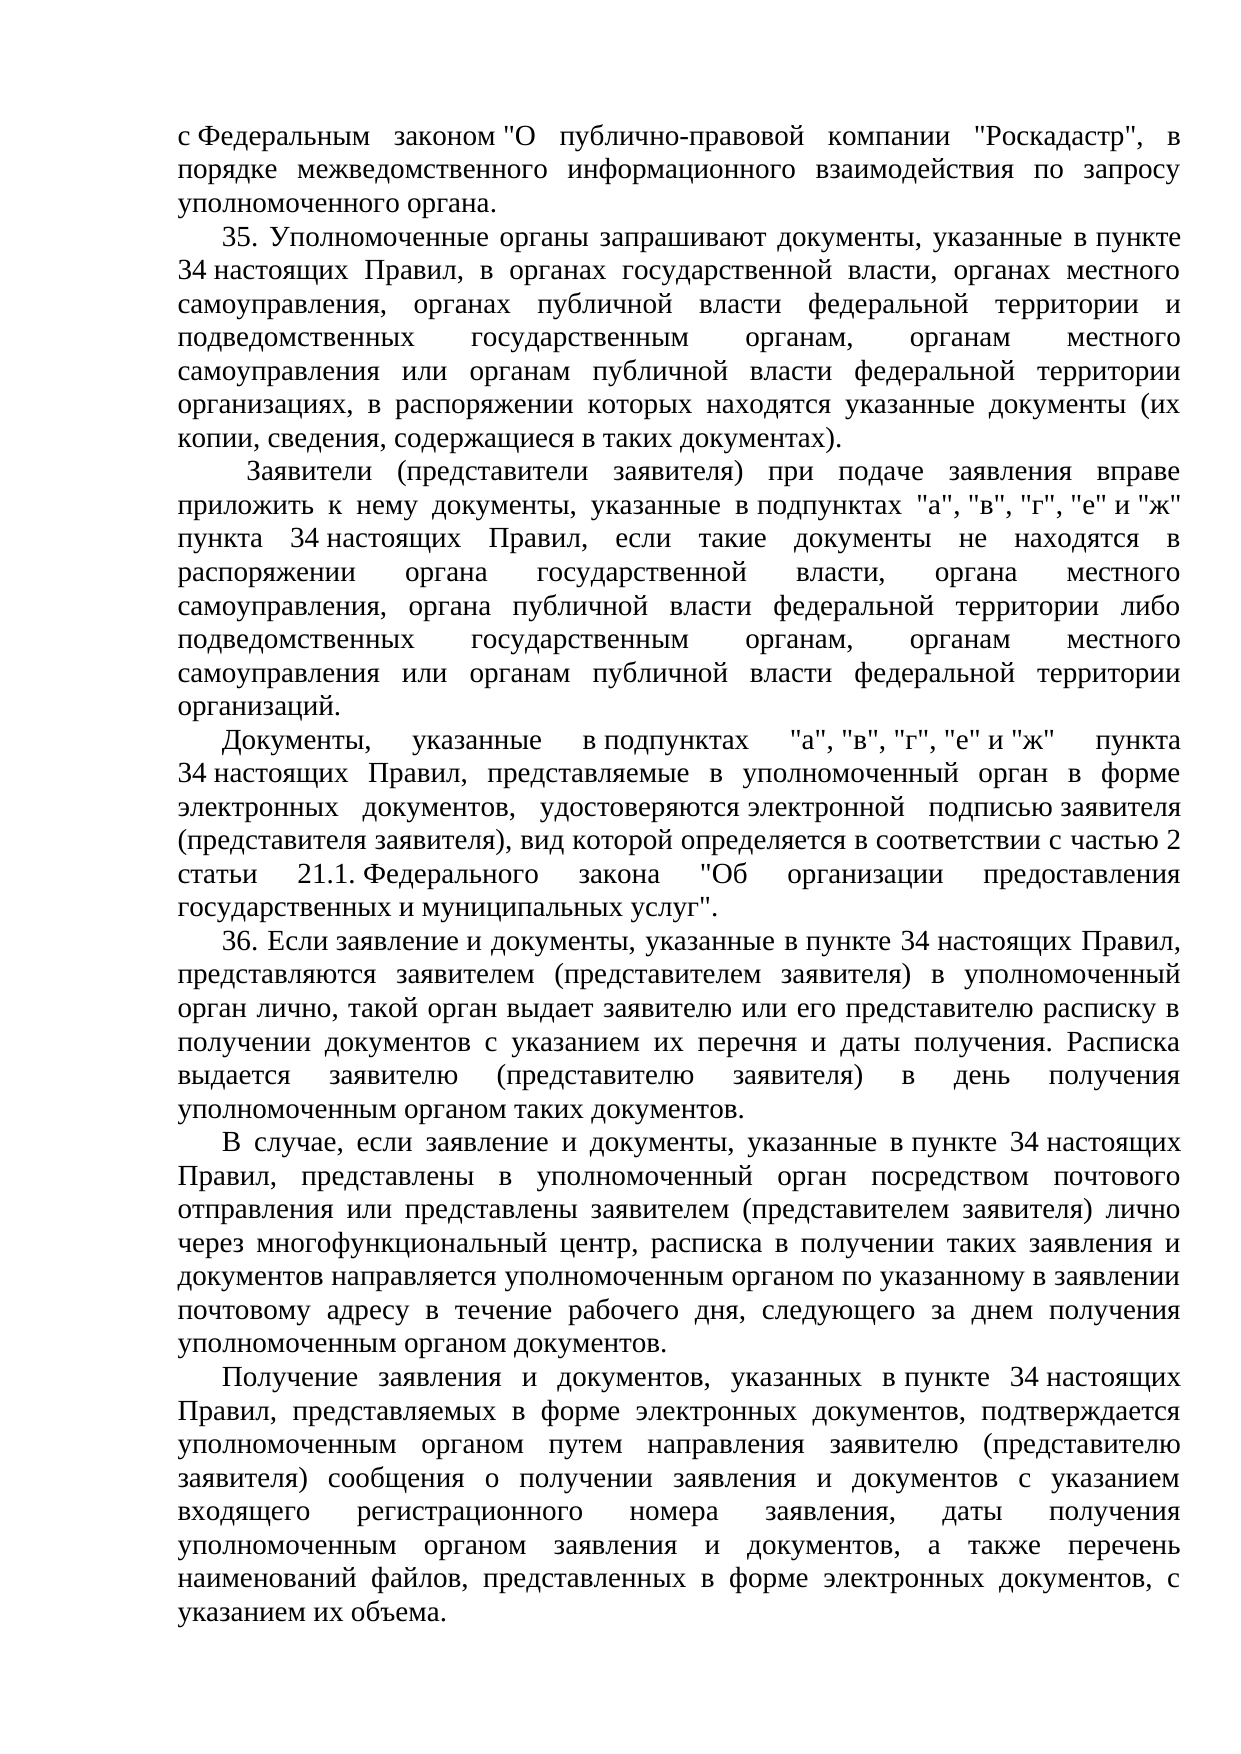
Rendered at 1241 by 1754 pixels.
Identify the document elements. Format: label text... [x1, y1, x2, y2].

text 36. Если заявление и документы, указанные в пункте 34 настоящих Правил, представляются заявителем (представителем заявителя) в уполномоченный орган лично, такой орган выдает заявителю или его представителю расписку в получении документов с указанием их перечня и даты получения. Расписка выдается заявителю (представителю заявителя) в день получения уполномоченным органом таких документов. [177, 923, 1181, 1124]
text Документы, указанные в подпунктах "а", "в", "г", "е" и "ж" пункта 34 настоящих Правил, представляемые в уполномоченный орган в форме электронных документов, удостоверяются электронной подписью заявителя (представителя заявителя), вид которой определяется в соответствии с частью 2 статьи 21.1. Федерального закона "Об организации предоставления государственных и муниципальных услуг". [177, 722, 1181, 923]
text 35. Уполномоченные органы запрашивают документы, указанные в пункте 34 настоящих Правил, в органах государственной власти, органах местного самоуправления, органах публичной власти федеральной территории и подведомственных государственным органам, органам местного самоуправления или органам публичной власти федеральной территории организациях, в распоряжении которых находятся указанные документы (их копии, сведения, содержащиеся в таких документах). [177, 219, 1181, 453]
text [177, 118, 1181, 219]
text Заявители (представители заявителя) при подаче заявления вправе приложить к нему документы, указанные в подпунктах "а", "в", "г", "е" и "ж" пункта 34 настоящих Правил, если такие документы не находятся в распоряжении органа государственной власти, органа местного самоуправления, органа публичной власти федеральной территории либо подведомственных государственным органам, органам местного самоуправления или органам публичной власти федеральной территории организаций. [177, 453, 1181, 722]
text В случае, если заявление и документы, указанные в пункте 34 настоящих Правил, представлены в уполномоченный орган посредством почтового отправления или представлены заявителем (представителем заявителя) лично через многофункциональный центр, расписка в получении таких заявления и документов направляется уполномоченным органом по указанному в заявлении почтовому адресу в течение рабочего дня, следующего за днем получения уполномоченным органом документов. [177, 1124, 1181, 1359]
text Получение заявления и документов, указанных в пункте 34 настоящих Правил, представляемых в форме электронных документов, подтверждается уполномоченным органом путем направления заявителю (представителю заявителя) сообщения о получении заявления и документов с указанием входящего регистрационного номера заявления, даты получения уполномоченным органом заявления и документов, а также перечень наименований файлов, представленных в форме электронных документов, с указанием их объема. [177, 1359, 1181, 1627]
